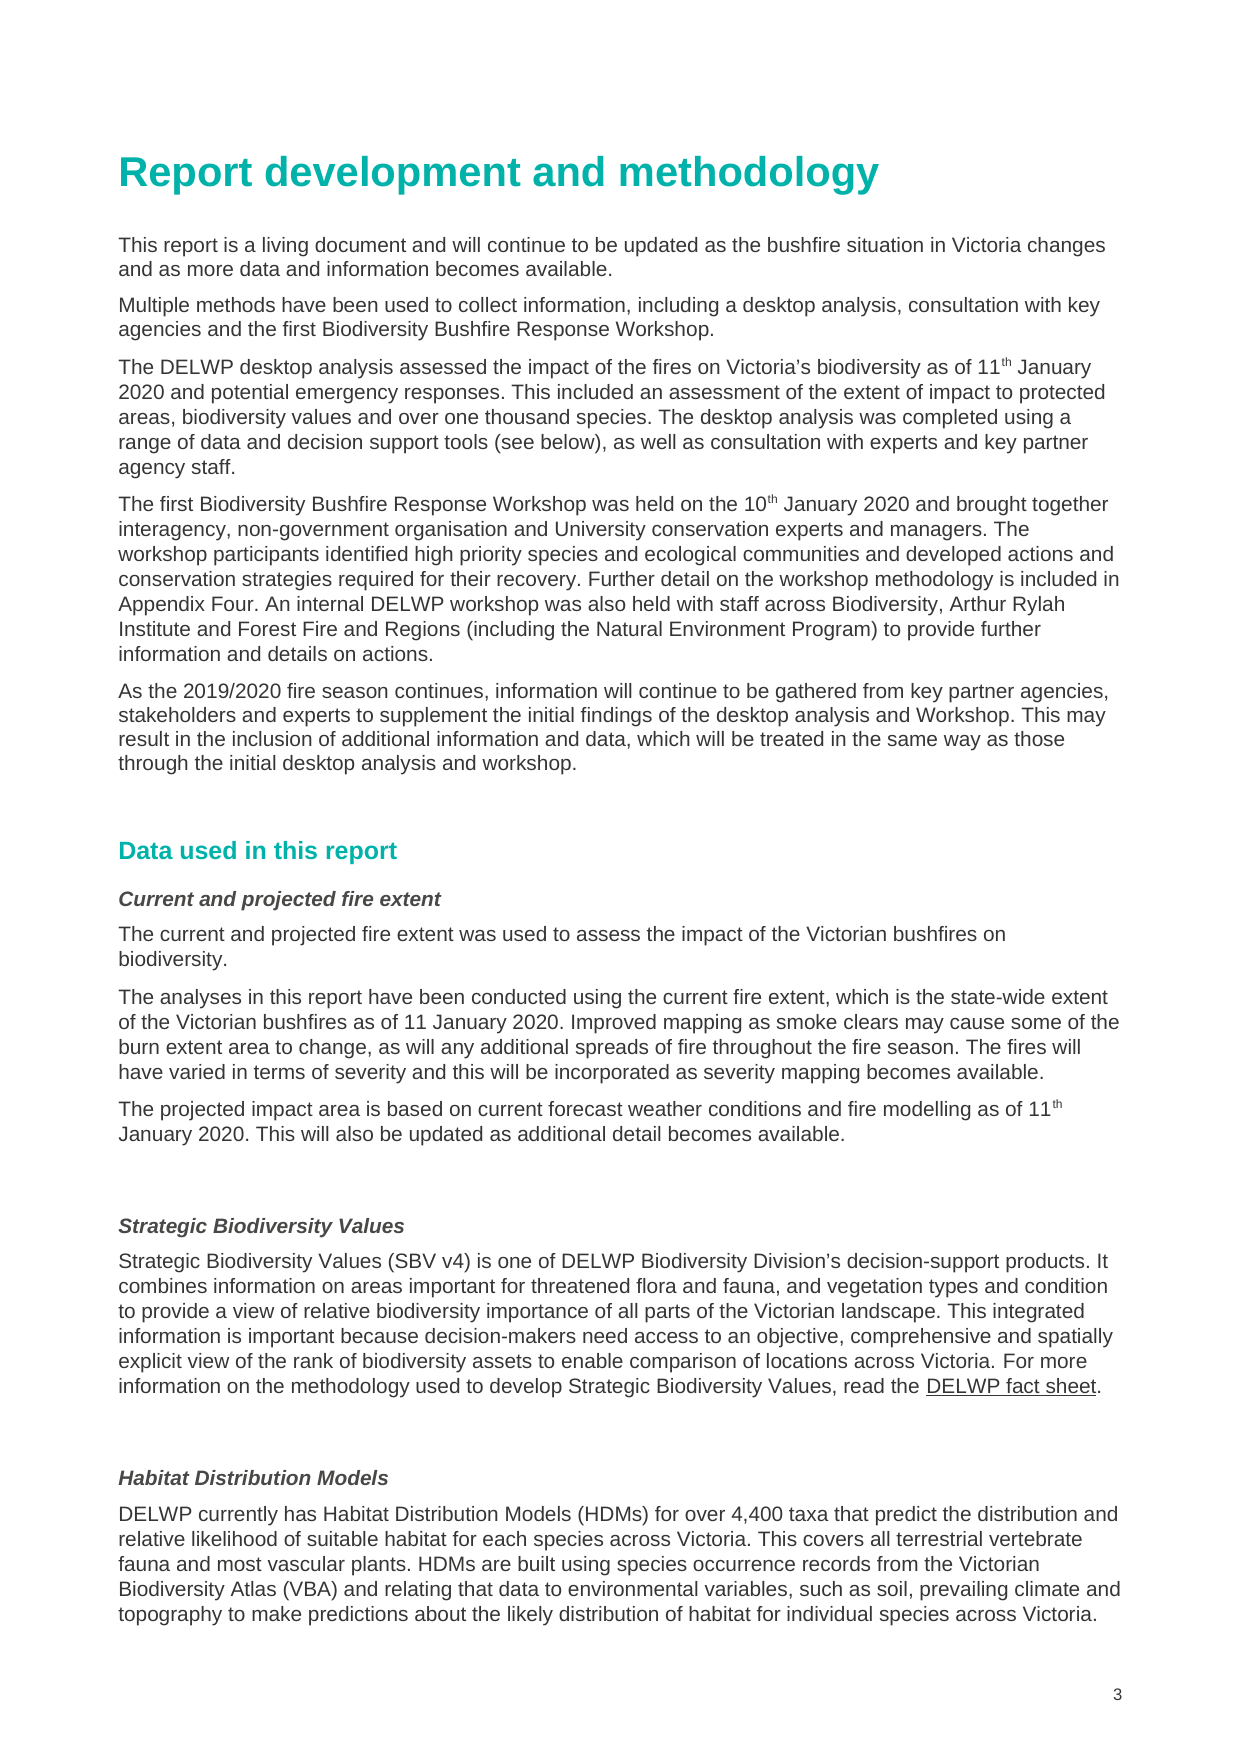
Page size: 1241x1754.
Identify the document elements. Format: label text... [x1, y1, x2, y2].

subtitle Data used in this report [118, 836, 1122, 865]
text The analyses in this report have been conducted using the current fire extent, which is the state-wide extent of the Victorian bushfires as of 11 January 2020. Improved mapping as smoke clears may cause some of the burn extent area to change, as will any additional spreads of fire throughout the fire season. The fires will have varied in terms of severity and this will be incorporated as severity mapping becomes available. [118, 984, 1122, 1084]
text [118, 1500, 1122, 1625]
list Multiple methods have been used to collect information, including a desktop analysis, consultation with key agencies and the first Biodiversity Bushfire Response Workshop. [118, 293, 1122, 341]
subtitle Current and projected fire extent [118, 886, 1122, 911]
list The DELWP desktop analysis assessed the impact of the fires on Victoria’s biodiversity as of 11th January 2020 and potential emergency responses. This included an assessment of the extent of impact to protected areas, biodiversity values and over one thousand species. The desktop analysis was completed using a range of data and decision support tools (see below), as well as consultation with experts and key partner agency staff. [118, 353, 1122, 478]
subtitle Report development and methodology [118, 149, 1122, 195]
text The projected impact area is based on current forecast weather conditions and fire modelling as of 11th January 2020. This will also be updated as additional detail becomes available. [118, 1096, 1122, 1146]
list The first Biodiversity Bushfire Response Workshop was held on the 10th January 2020 and brought together interagency, non-government organisation and University conservation experts and managers. The workshop participants identified high priority species and ecological communities and developed actions and conservation strategies required for their recovery. Further detail on the workshop methodology is included in Appendix Four. An internal DELWP workshop was also held with staff across Biodiversity, Arthur Rylah Institute and Forest Fire and Regions (including the Natural Environment Program) to provide further information and details on actions. [118, 491, 1122, 666]
text The current and projected fire extent was used to assess the impact of the Victorian bushfires on biodiversity. [118, 921, 1122, 971]
list This report is a living document and will continue to be updated as the bushfire situation in Victoria changes and as more data and information becomes available. [118, 233, 1122, 281]
subtitle Strategic Biodiversity Values [118, 1213, 1122, 1238]
text Strategic Biodiversity Values (SBV v4) is one of DELWP Biodiversity Division’s decision-support products. It combines information on areas important for threatened flora and fauna, and vegetation types and condition to provide a view of relative biodiversity importance of all parts of the Victorian landscape. This integrated information is important because decision-makers need access to an objective, comprehensive and spatially explicit view of the rank of biodiversity assets to enable comparison of locations across Victoria. For more information on the methodology used to develop Strategic Biodiversity Values, read the DELWP fact sheet. [118, 1248, 1122, 1398]
subtitle Habitat Distribution Models [118, 1465, 1122, 1490]
list As the 2019/2020 fire season continues, information will continue to be gathered from key partner agencies, stakeholders and experts to supplement the initial findings of the desktop analysis and Workshop. This may result in the inclusion of additional information and data, which will be treated in the same way as those through the initial desktop analysis and workshop. [118, 678, 1122, 774]
